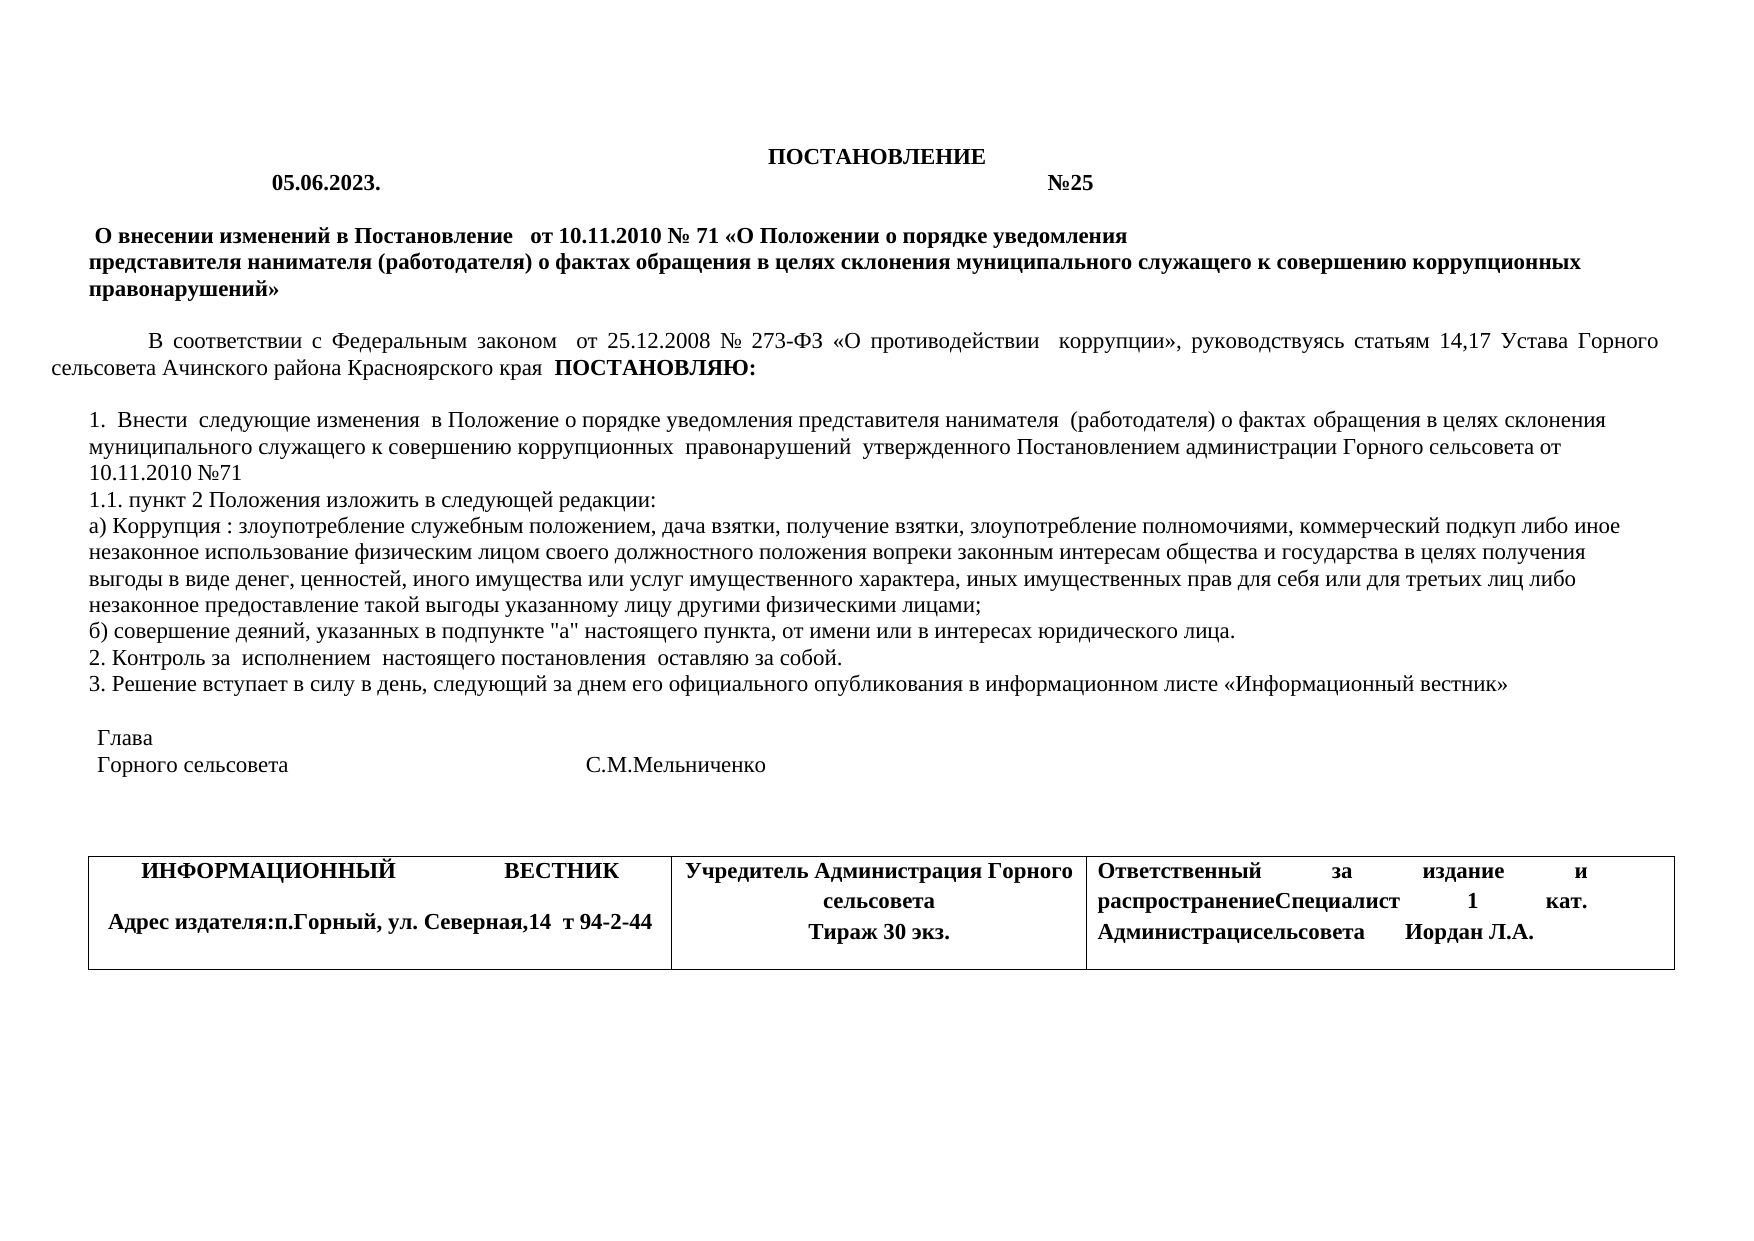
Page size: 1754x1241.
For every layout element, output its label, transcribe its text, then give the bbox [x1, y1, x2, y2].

text Горного сельсовета С.М.Мельниченко [51, 751, 1665, 777]
text ПОСТАНОВЛЕНИЕ [89, 143, 1665, 169]
text Глава [51, 724, 1665, 751]
text 1. Внести следующие изменения в Положение о порядке уведомления представителя нанимателя (работодателя) о фактах обращения в целях склонения муниципального служащего к совершению коррупционных правонарушений утвержденного Постановлением администрации Горного сельсовета от 10.11.2010 №71 [89, 407, 1665, 486]
text 2. Контроль за исполнением настоящего постановления оставляю за собой. [89, 644, 1665, 670]
text В соответствии с Федеральным законом от 25.12.2008 № 273-ФЗ «О противодействии коррупции», руководствуясь статьям 14,17 Устава Горного сельсовета Ачинского района Красноярского края ПОСТАНОВЛЯЮ: [51, 327, 1661, 380]
text О внесении изменений в Постановление от 10.11.2010 № 71 «О Положении о порядке уведомления [89, 222, 1665, 248]
table_header Ответственный за издание и распространениеСпециалист 1 кат. Администрацисельсовета Иордан Л.А. [1087, 857, 1674, 969]
table_header ИНФОРМАЦИОННЫЙ ВЕСТНИК Адрес издателя:п.Горный, ул. Северная,14 т 94-2-44 [89, 857, 671, 969]
text 05.06.2023. №25 [89, 169, 1665, 196]
text представителя нанимателя (работодателя) о фактах обращения в целях склонения муниципального служащего к совершению коррупционных правонарушений» [89, 248, 1665, 301]
text 1.1. пункт 2 Положения изложить в следующей редакции: [89, 486, 1665, 512]
table_header Учредитель Администрация Горного сельсовета Тираж 30 экз. [672, 857, 1086, 969]
text 3. Решение вступает в силу в день, следующий за днем его официального опубликования в информационном листе «Информационный вестник» [89, 670, 1665, 696]
text а) Коррупция : злоупотребление служебным положением, дача взятки, получение взятки, злоупотребление полномочиями, коммерческий подкуп либо иное незаконное использование физическим лицом своего должностного положения вопреки законным интересам общества и государства в целях получения выгоды в виде денег, ценностей, иного имущества или услуг имущественного характера, иных имущественных прав для себя или для третьих лиц либо незаконное предоставление такой выгоды указанному лицу другими физическими лицами; [89, 512, 1665, 617]
text б) совершение деяний, указанных в подпункте "а" настоящего пункта, от имени или в интересах юридического лица. [89, 617, 1665, 644]
